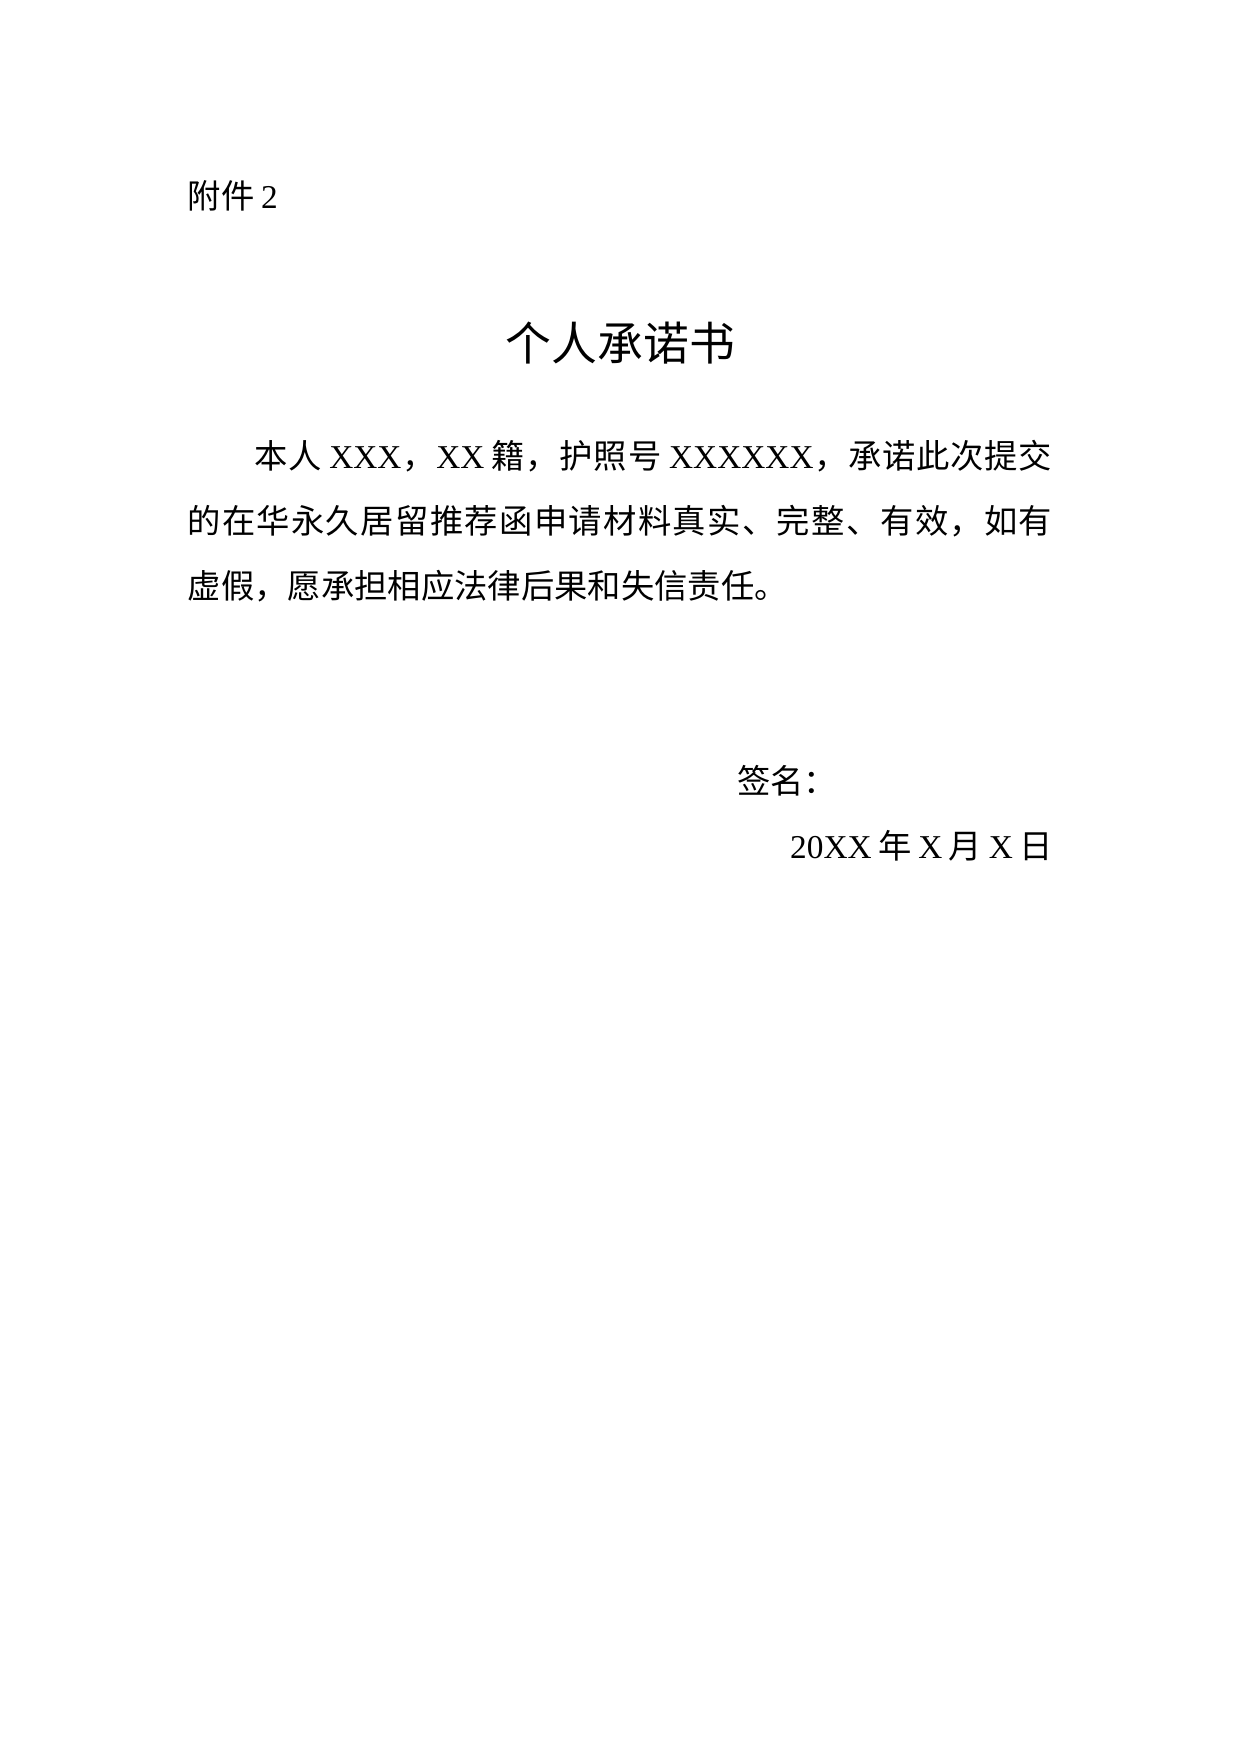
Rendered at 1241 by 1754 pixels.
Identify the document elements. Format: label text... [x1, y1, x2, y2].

text 个人承诺书 [187, 292, 1053, 389]
text 附件2 [187, 162, 1053, 227]
text 20XX年X月X日 [187, 812, 1053, 877]
text 本人XXX，XX籍，护照号XXXXXX，承诺此次提交的在华永久居留推荐函申请材料真实、完整、有效，如有虚假，愿承担相应法律后果和失信责任。 [187, 422, 1053, 617]
text 签名： [187, 747, 1053, 812]
